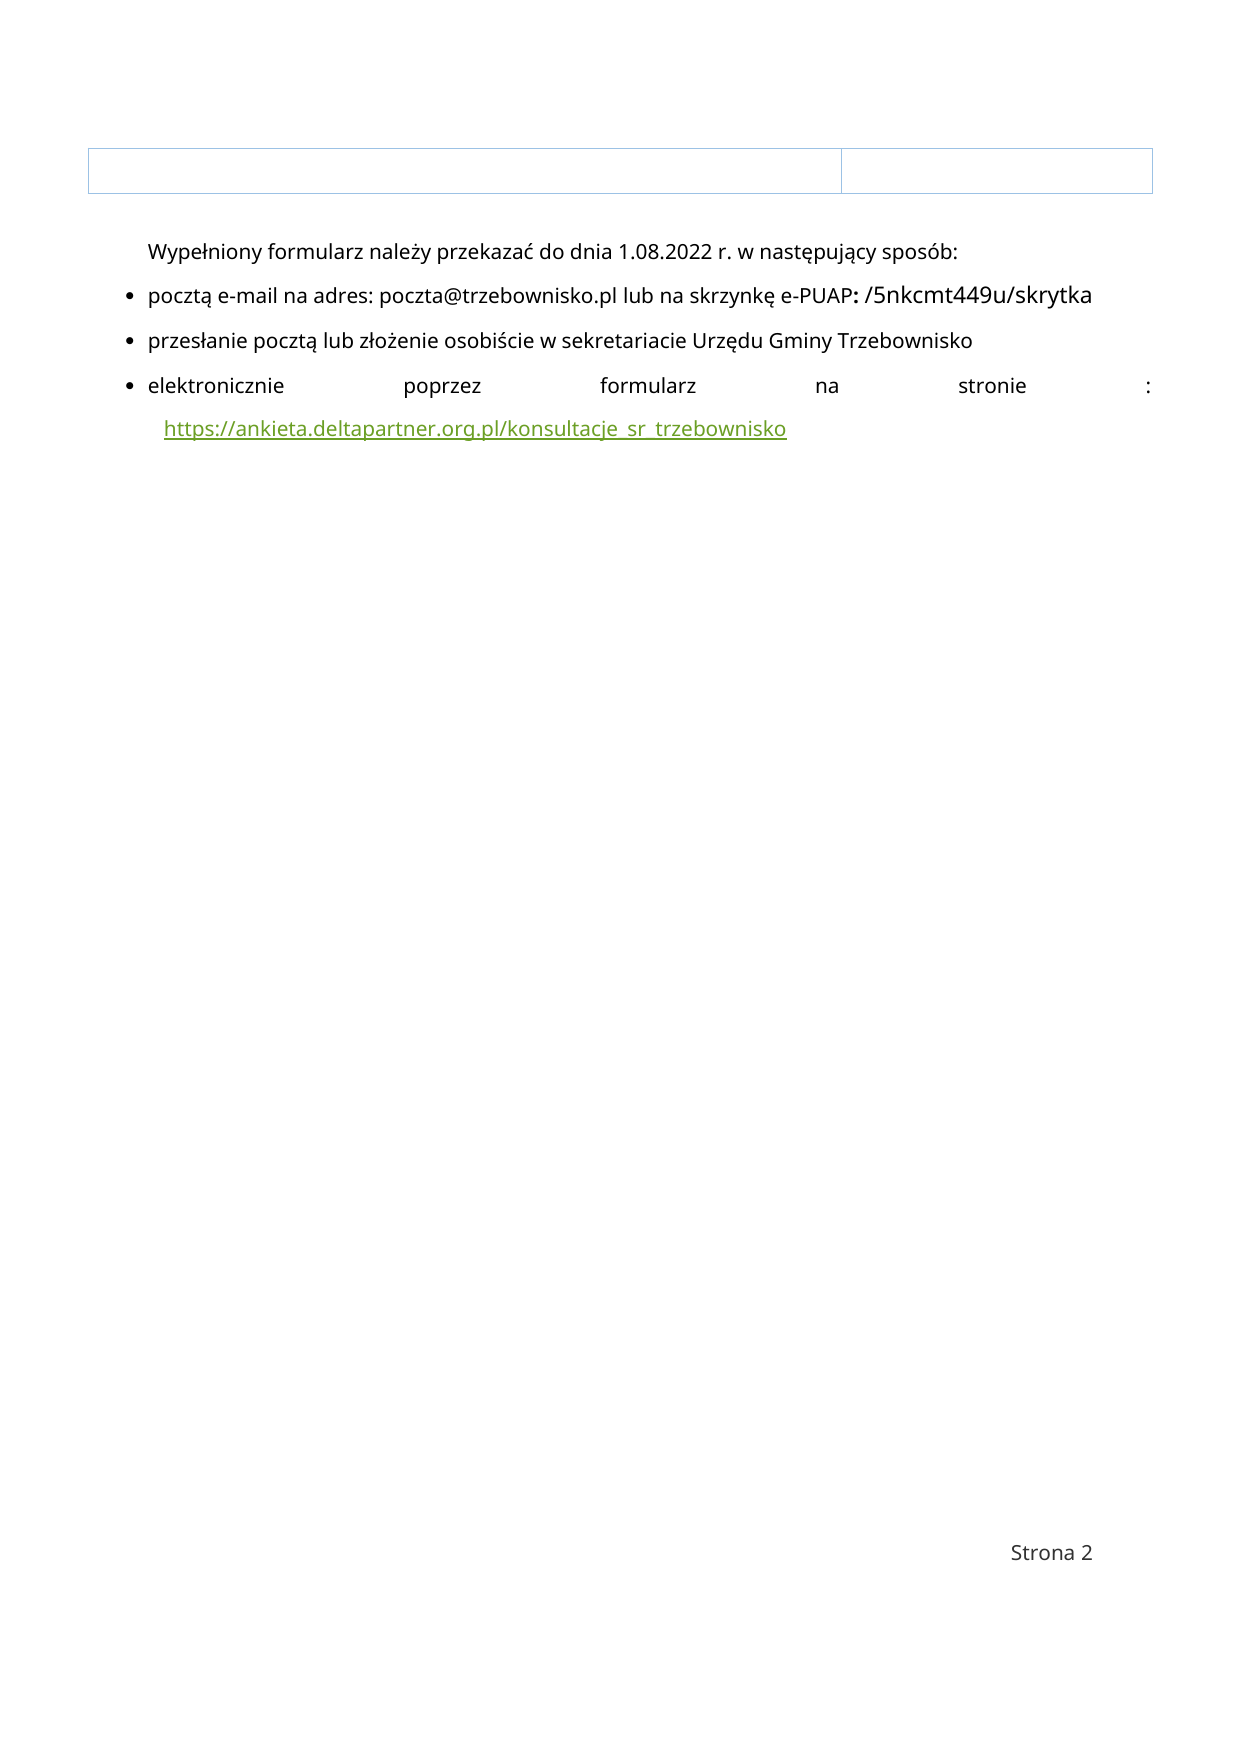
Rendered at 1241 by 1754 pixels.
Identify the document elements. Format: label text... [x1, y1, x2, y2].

list pocztą e-mail na adres: poczta@trzebownisko.pl lub na skrzynkę e-PUAP: /5nkcmt449u/skrytka [126, 279, 1152, 311]
text Wypełniony formularz należy przekazać do dnia 1.08.2022 r. w następujący sposób: [148, 237, 1152, 265]
table_cell [842, 149, 1152, 193]
list elektronicznie poprzez formularz na stronie : https://ankieta.deltapartner.org.pl/konsultacje_sr_trzebownisko [126, 369, 1152, 443]
table_cell [89, 149, 841, 193]
list przesłanie pocztą lub złożenie osobiście w sekretariacie Urzędu Gminy Trzebownisko [126, 326, 1152, 355]
